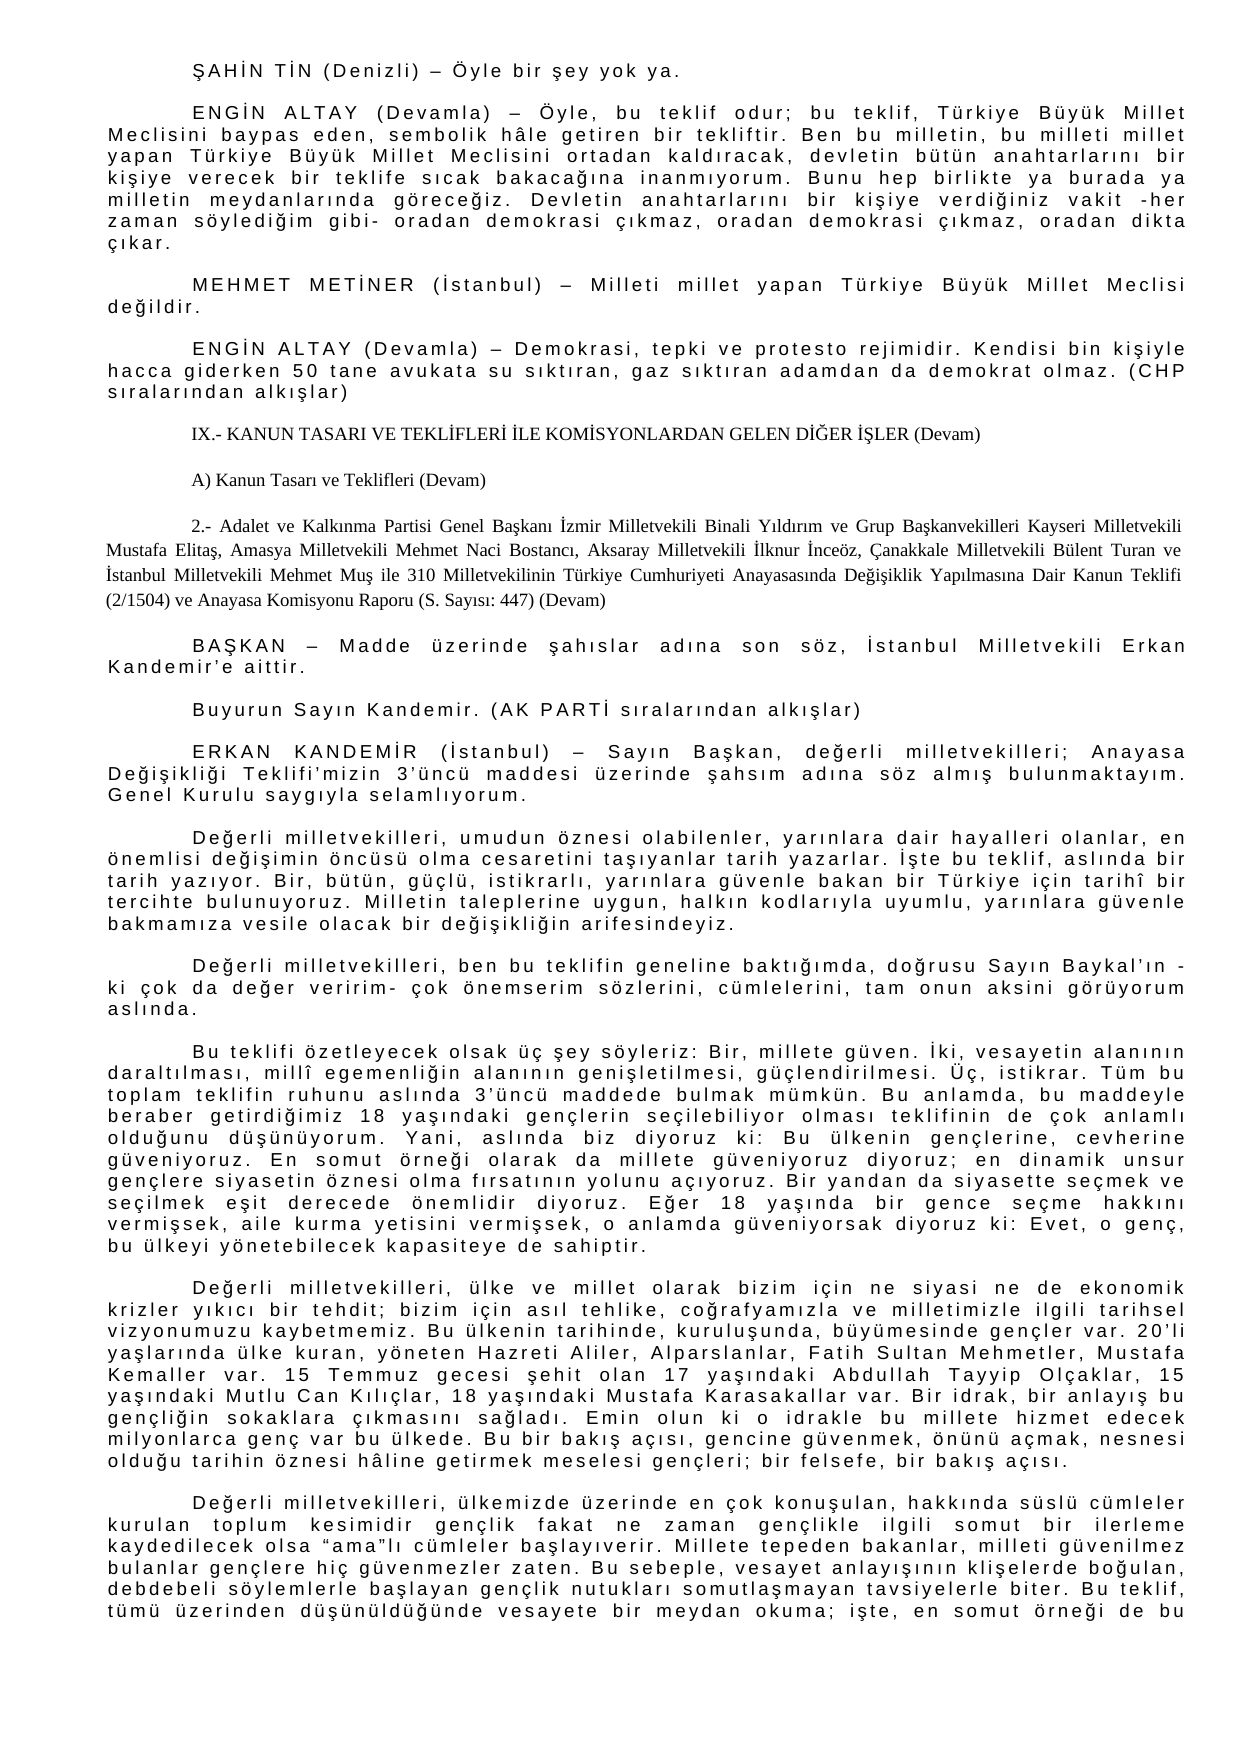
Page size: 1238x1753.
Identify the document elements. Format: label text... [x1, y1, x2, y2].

text Değerli milletvekilleri, umudun öznesi olabilenler, yarınlara dair hayalleri olanlar, en önemlisi değişimin öncüsü olma cesaretini taşıyanlar tarih yazarlar. İşte bu teklif, aslında bir tarih yazıyor. Bir, bütün, güçlü, istikrarlı, yarınlara güvenle bakan bir Türkiye için tarihî bir tercihte bulunuyoruz. Milletin taleplerine uygun, halkın kodlarıyla uyumlu, yarınlara güvenle bakmamıza vesile olacak bir değişikliğin arifesindeyiz. [108, 826, 1186, 934]
text Buyurun Sayın Kandemir. (AK PARTİ sıralarından alkışlar) [108, 698, 1186, 720]
text Bu teklifi özetleyecek olsak üç şey söyleriz: Bir, millete güven. İki, vesayetin alanının daraltılması, millî egemenliğin alanının genişletilmesi, güçlendirilmesi. Üç, istikrar. Tüm bu toplam teklifin ruhunu aslında 3’üncü maddede bulmak mümkün. Bu anlamda, bu maddeyle beraber getirdiğimiz 18 yaşındaki gençlerin seçilebiliyor olması teklifinin de çok anlamlı olduğunu düşünüyorum. Yani, aslında biz diyoruz ki: Bu ülkenin gençlerine, cevherine güveniyoruz. En somut örneği olarak da millete güveniyoruz diyoruz; en dinamik unsur gençlere siyasetin öznesi olma fırsatının yolunu açıyoruz. Bir yandan da siyasette seçmek ve seçilmek eşit derecede önemlidir diyoruz. Eğer 18 yaşında bir gence seçme hakkını vermişsek, aile kurma yetisini vermişsek, o anlamda güveniyorsak diyoruz ki: Evet, o genç, bu ülkeyi yönetebilecek kapasiteye de sahiptir. [108, 1041, 1186, 1256]
text IX.- KANUN TASARI VE TEKLİFLERİ İLE KOMİSYONLARDAN GELEN DİĞER İŞLER (Devam) [106, 423, 1184, 445]
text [108, 1492, 1186, 1621]
text Değerli milletvekilleri, ülke ve millet olarak bizim için ne siyasi ne de ekonomik krizler yıkıcı bir tehdit; bizim için asıl tehlike, coğrafyamızla ve milletimizle ilgili tarihsel vizyonumuzu kaybetmemiz. Bu ülkenin tarihinde, kuruluşunda, büyümesinde gençler var. 20’li yaşlarında ülke kuran, yöneten Hazreti Aliler, Alparslanlar, Fatih Sultan Mehmetler, Mustafa Kemaller var. 15 Temmuz gecesi şehit olan 17 yaşındaki Abdullah Tayyip Olçaklar, 15 yaşındaki Mutlu Can Kılıçlar, 18 yaşındaki Mustafa Karasakallar var. Bir idrak, bir anlayış bu gençliğin sokaklara çıkmasını sağladı. Emin olun ki o idrakle bu millete hizmet edecek milyonlarca genç var bu ülkede. Bu bir bakış açısı, gencine güvenmek, önünü açmak, nesnesi olduğu tarihin öznesi hâline getirmek meselesi gençleri; bir felsefe, bir bakış açısı. [108, 1277, 1186, 1471]
text ŞAHİN TİN (Denizli) – Öyle bir şey yok ya. [108, 60, 1186, 81]
text ERKAN KANDEMİR (İstanbul) – Sayın Başkan, değerli milletvekilleri; Anayasa Değişikliği Teklifi’mizin 3’üncü maddesi üzerinde şahsım adına söz almış bulunmaktayım. Genel Kurulu saygıyla selamlıyorum. [108, 741, 1186, 806]
text BAŞKAN – Madde üzerinde şahıslar adına son söz, İstanbul Milletvekili Erkan Kandemir’e aittir. [108, 634, 1186, 678]
text Değerli milletvekilleri, ben bu teklifin geneline baktığımda, doğrusu Sayın Baykal’ın -ki çok da değer veririm- çok önemserim sözlerini, cümlelerini, tam onun aksini görüyorum aslında. [108, 955, 1186, 1020]
text A) Kanun Tasarı ve Teklifleri (Devam) [106, 469, 1184, 491]
text ENGİN ALTAY (Devamla) – Öyle, bu teklif odur; bu teklif, Türkiye Büyük Millet Meclisini baypas eden, sembolik hâle getiren bir tekliftir. Ben bu milletin, bu milleti millet yapan Türkiye Büyük Millet Meclisini ortadan kaldıracak, devletin bütün anahtarlarını bir kişiye verecek bir teklife sıcak bakacağına inanmıyorum. Bunu hep birlikte ya burada ya milletin meydanlarında göreceğiz. Devletin anahtarlarını bir kişiye verdiğiniz vakit -her zaman söylediğim gibi- oradan demokrasi çıkmaz, oradan demokrasi çıkmaz, oradan dikta çıkar. [108, 102, 1186, 253]
text ENGİN ALTAY (Devamla) – Demokrasi, tepki ve protesto rejimidir. Kendisi bin kişiyle hacca giderken 50 tane avukata su sıktıran, gaz sıktıran adamdan da demokrat olmaz. (CHP sıralarından alkışlar) [108, 338, 1186, 402]
text MEHMET METİNER (İstanbul) – Milleti millet yapan Türkiye Büyük Millet Meclisi değildir. [108, 274, 1186, 317]
text 2.- Adalet ve Kalkınma Partisi Genel Başkanı İzmir Milletvekili Binali Yıldırım ve Grup Başkanvekilleri Kayseri Milletvekili Mustafa Elitaş, Amasya Milletvekili Mehmet Naci Bostancı, Aksaray Milletvekili İlknur İnceöz, Çanakkale Milletvekili Bülent Turan ve İstanbul Milletvekili Mehmet Muş ile 310 Milletvekilinin Türkiye Cumhuriyeti Anayasasında Değişiklik Yapılmasına Dair Kanun Teklifi (2/1504) ve Anayasa Komisyonu Raporu (S. Sayısı: 447) (Devam) [106, 514, 1184, 611]
